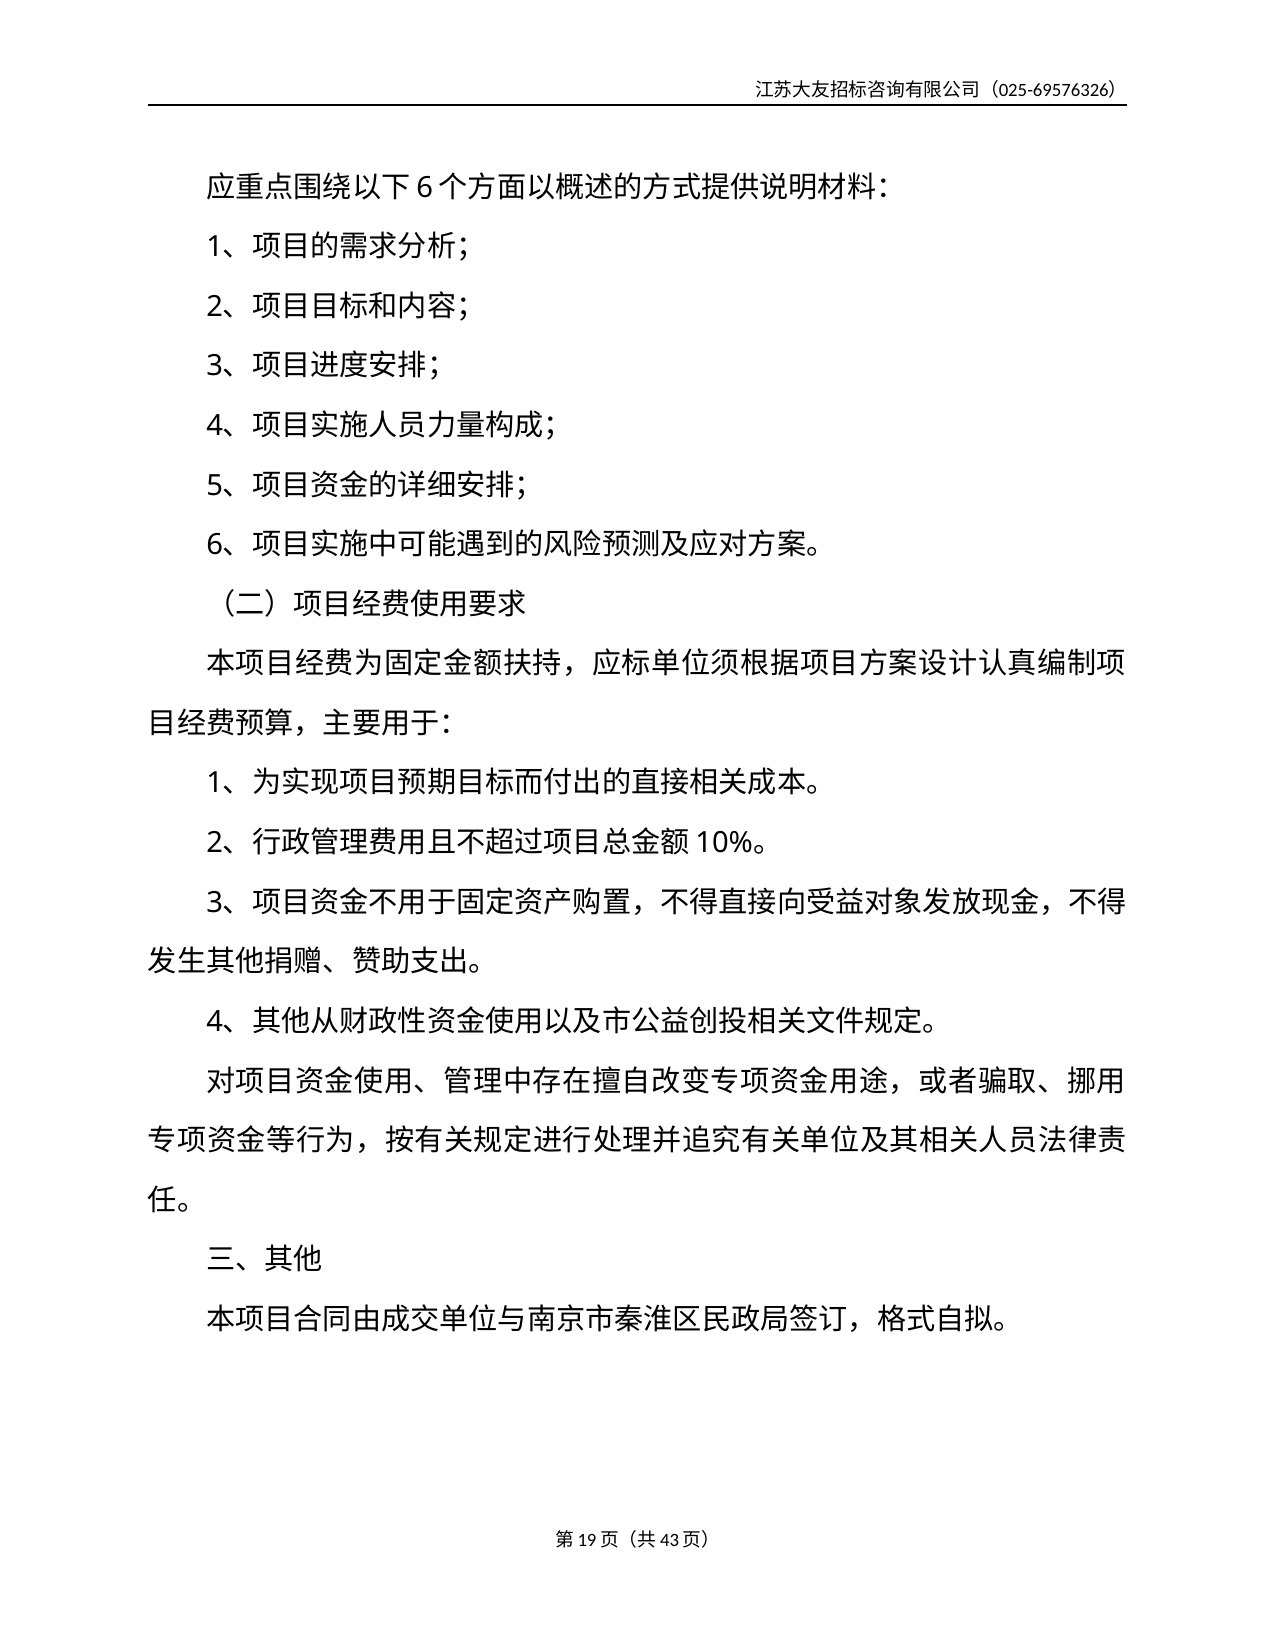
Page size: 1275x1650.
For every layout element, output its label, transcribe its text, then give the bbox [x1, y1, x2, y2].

text 本项目经费为固定金额扶持，应标单位须根据项目方案设计认真编制项目经费预算，主要用于： [148, 631, 1127, 751]
text 本项目合同由成交单位与南京市秦淮区民政局签订，格式自拟。 [148, 1287, 1127, 1346]
text （二）项目经费使用要求 [148, 572, 1127, 631]
text 4、项目实施人员力量构成； [148, 393, 1127, 453]
text 3、项目进度安排； [148, 333, 1127, 393]
text 2、行政管理费用且不超过项目总金额10%。 [148, 810, 1127, 870]
text 1、项目的需求分析； [148, 214, 1127, 274]
text 6、项目实施中可能遇到的风险预测及应对方案。 [148, 512, 1127, 572]
text 3、项目资金不用于固定资产购置，不得直接向受益对象发放现金，不得发生其他捐赠、赞助支出。 [148, 870, 1127, 989]
text 三、其他 [148, 1227, 1127, 1287]
text 对项目资金使用、管理中存在擅自改变专项资金用途，或者骗取、挪用专项资金等行为，按有关规定进行处理并追究有关单位及其相关人员法律责任。 [148, 1048, 1127, 1227]
text 应重点围绕以下6个方面以概述的方式提供说明材料： [148, 155, 1127, 214]
text 4、其他从财政性资金使用以及市公益创投相关文件规定。 [148, 989, 1127, 1048]
text 2、项目目标和内容； [148, 274, 1127, 333]
text 1、为实现项目预期目标而付出的直接相关成本。 [148, 751, 1127, 810]
text 5、项目资金的详细安排； [148, 453, 1127, 512]
